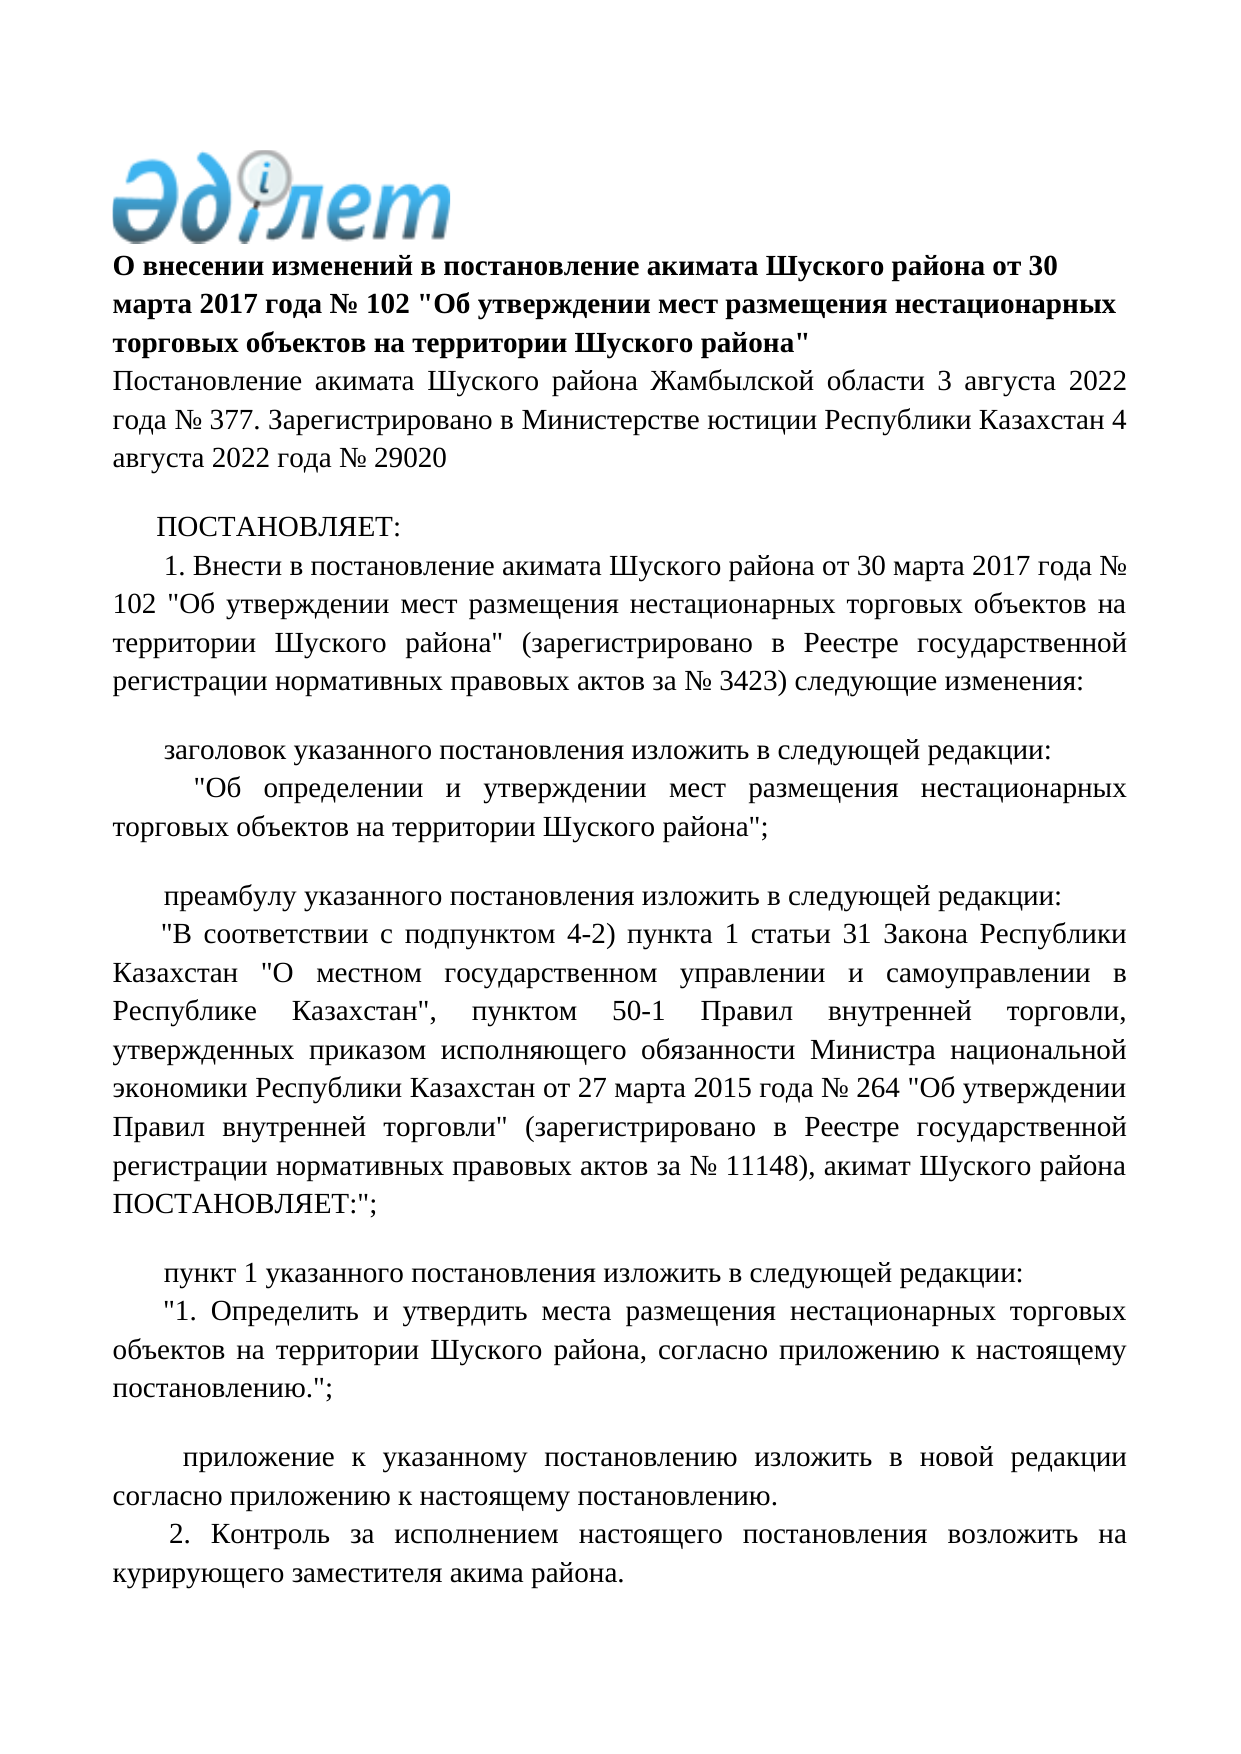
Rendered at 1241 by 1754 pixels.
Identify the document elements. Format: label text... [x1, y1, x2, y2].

text ПОСТАНОВЛЯЕТ: [112, 509, 1128, 543]
picture [112, 150, 451, 244]
text преамбулу указанного постановления изложить в следующей редакции: [112, 878, 1128, 911]
text 2. Контроль за исполнением настоящего постановления возложить на курирующего заместителя акима района. [112, 1516, 1128, 1588]
text заголовок указанного постановления изложить в следующей редакции: [112, 732, 1128, 766]
text приложение к указанному постановлению изложить в новой редакции согласно приложению к настоящему постановлению. [112, 1439, 1128, 1511]
text пункт 1 указанного постановления изложить в следующей редакции: [112, 1255, 1128, 1288]
text "Об определении и утверждении мест размещения нестационарных торговых объектов на территории Шуского района"; [112, 771, 1128, 843]
text О внесении изменений в постановление акимата Шуского района от 30 марта 2017 года № 102 "Об утверждении мест размещения нестационарных торговых объектов на территории Шуского района" [112, 248, 1128, 358]
text 1. Внести в постановление акимата Шуского района от 30 марта 2017 года № 102 "Об утверждении мест размещения нестационарных торговых объектов на территории Шуского района" (зарегистрировано в Реестре государственной регистрации нормативных правовых актов за № 3423) следующие изменения: [112, 548, 1128, 697]
text "В соответствии с подпунктом 4-2) пункта 1 статьи 31 Закона Республики Казахстан "О местном государственном управлении и самоуправлении в Республике Казахстан", пунктом 50-1 Правил внутренней торговли, утвержденных приказом исполняющего обязанности Министра национальной экономики Республики Казахстан от 27 марта 2015 года № 264 "Об утверждении Правил внутренней торговли" (зарегистрировано в Реестре государственной регистрации нормативных правовых актов за № 11148), акимат Шуского района ПОСТАНОВЛЯЕТ:"; [112, 916, 1128, 1220]
text "1. Определить и утвердить места размещения нестационарных торговых объектов на территории Шуского района, согласно приложению к настоящему постановлению."; [112, 1293, 1128, 1404]
text Постановление акимата Шуского района Жамбылской области 3 августа 2022 года № 377. Зарегистрировано в Министерстве юстиции Республики Казахстан 4 августа 2022 года № 29020 [112, 363, 1128, 474]
